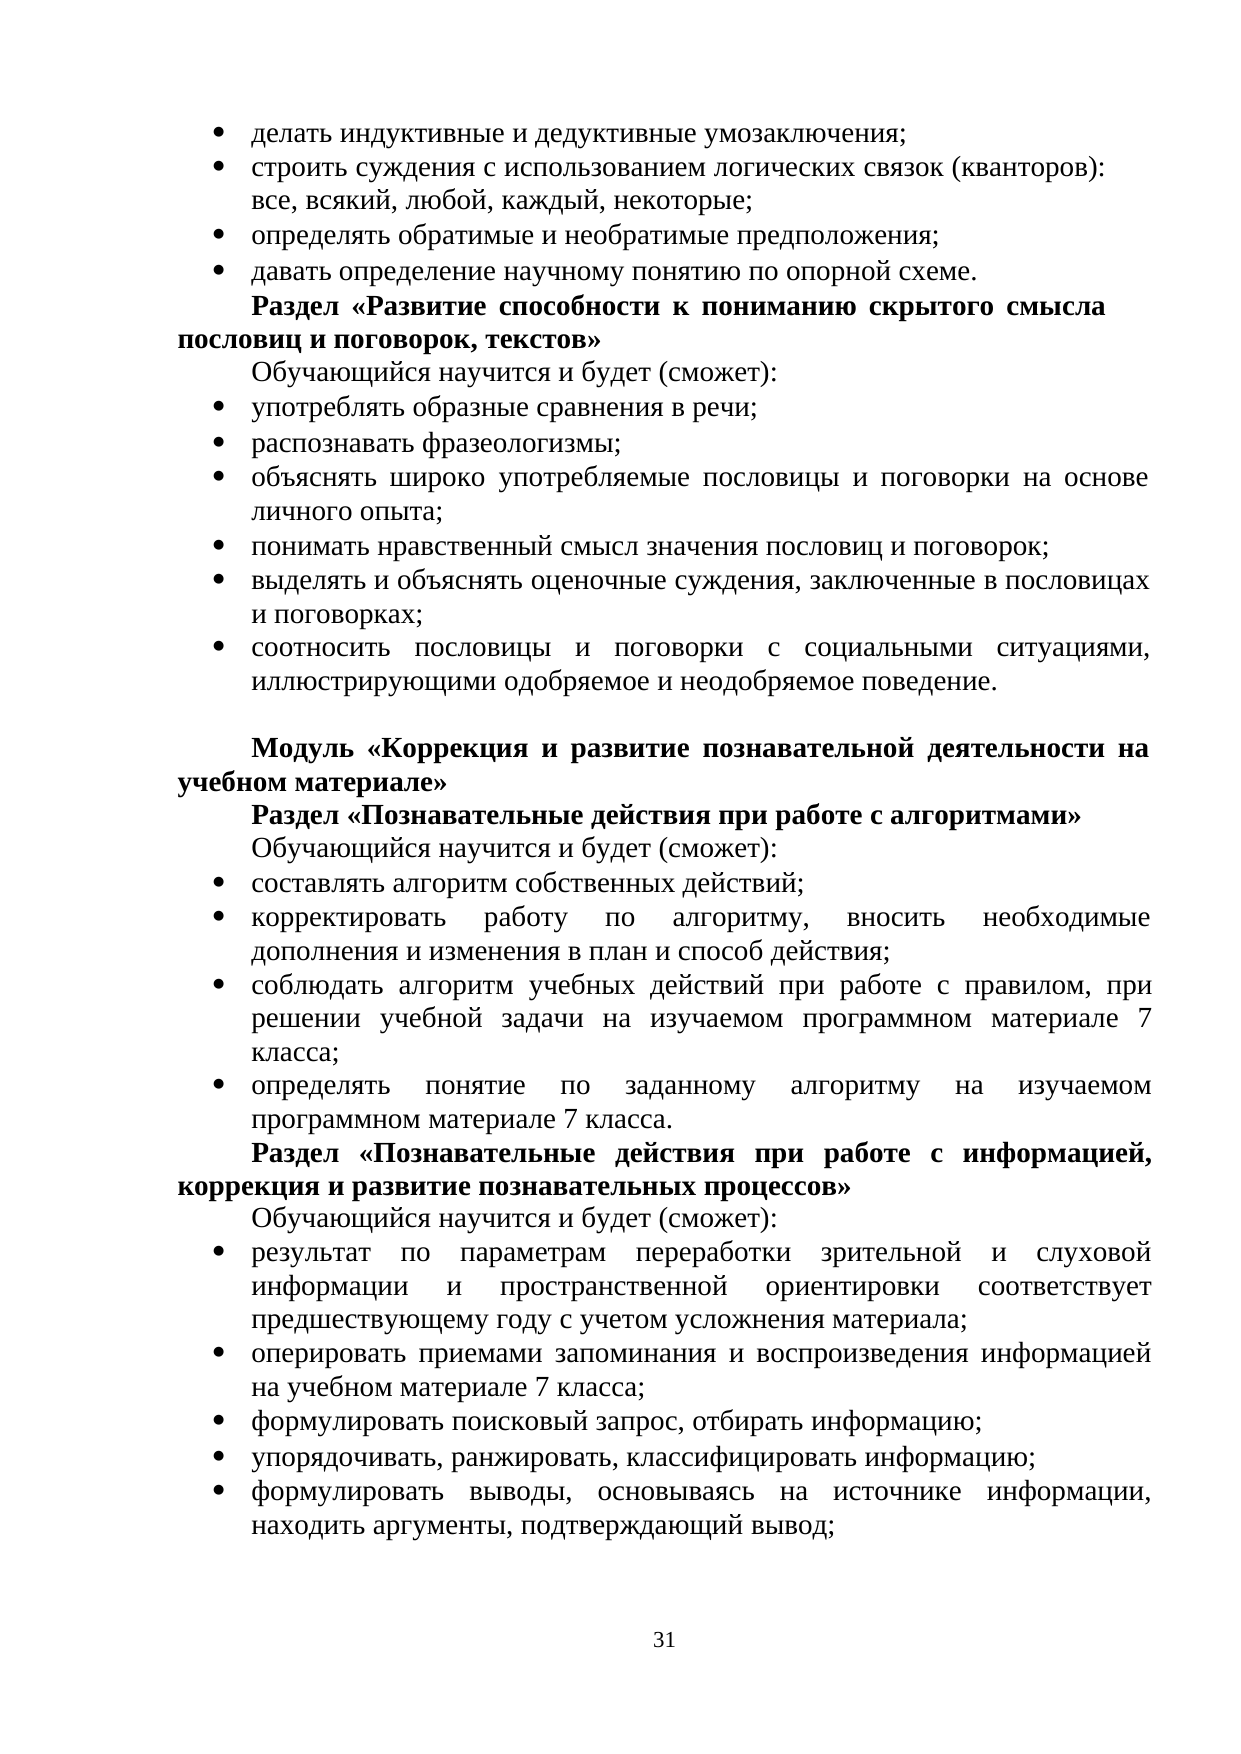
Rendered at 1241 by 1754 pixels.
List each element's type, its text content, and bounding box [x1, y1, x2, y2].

text Обучающийся научится и будет (сможет): [251, 1202, 1176, 1234]
list определять понятие по заданному алгоритму на изучаемом программном материале 7 класса. [213, 1067, 1152, 1135]
list строить суждения с использованием логических связок (кванторов): все, всякий, любой, каждый, некоторые; [213, 149, 1152, 216]
list соблюдать алгоритм учебных действий при работе с правилом, при решении учебной задачи на изучаемом программном материале 7 класса; [213, 967, 1152, 1067]
text Модуль «Коррекция и развитие познавательной деятельности на учебном материале» [177, 730, 1176, 797]
list формулировать выводы, основываясь на источнике информации, находить аргументы, подтверждающий вывод; [213, 1473, 1152, 1541]
text Обучающийся научится и будет (сможет): [251, 831, 1176, 864]
list употреблять образные сравнения в речи; [213, 388, 1176, 423]
list понимать нравственный смысл значения пословиц и поговорок; [213, 526, 1176, 562]
list корректировать работу по алгоритму, вносить необходимые дополнения и изменения в план и способ действия; [213, 899, 1151, 967]
list выделять и объяснять оценочные суждения, заключенные в пословицах и поговорках; [213, 562, 1152, 629]
list составлять алгоритм собственных действий; [213, 864, 1176, 899]
list оперировать приемами запоминания и воспроизведения информацией на учебном материале 7 класса; [213, 1335, 1152, 1402]
list делать индуктивные и дедуктивные умозаключения; [213, 115, 1176, 149]
text Раздел «Познавательные действия при работе с информацией, коррекция и развитие познавательных процессов» [177, 1135, 1152, 1202]
list объяснять широко употребляемые пословицы и поговорки на основе личного опыта; [213, 459, 1152, 526]
list упорядочивать, ранжировать, классифицировать информацию; [213, 1438, 1176, 1473]
list распознавать фразеологизмы; [213, 424, 1176, 459]
text Раздел «Познавательные действия при работе с алгоритмами» [251, 797, 1176, 831]
list соотносить пословицы и поговорки с социальными ситуациями, иллюстрирующими одобряемое и неодобряемое поведение. [213, 629, 1152, 697]
text Раздел «Развитие способности к пониманию скрытого смысла пословиц и поговорок, текстов» [177, 288, 1176, 355]
list давать определение научному понятию по опорной схеме. [213, 252, 1176, 287]
list результат по параметрам переработки зрительной и слуховой информации и пространственной ориентировки соответствует предшествующему году с учетом усложнения материала; [213, 1234, 1152, 1335]
list формулировать поисковый запрос, отбирать информацию; [213, 1402, 1176, 1438]
text Обучающийся научится и будет (сможет): [251, 355, 1176, 388]
list определять обратимые и необратимые предположения; [213, 216, 1176, 252]
